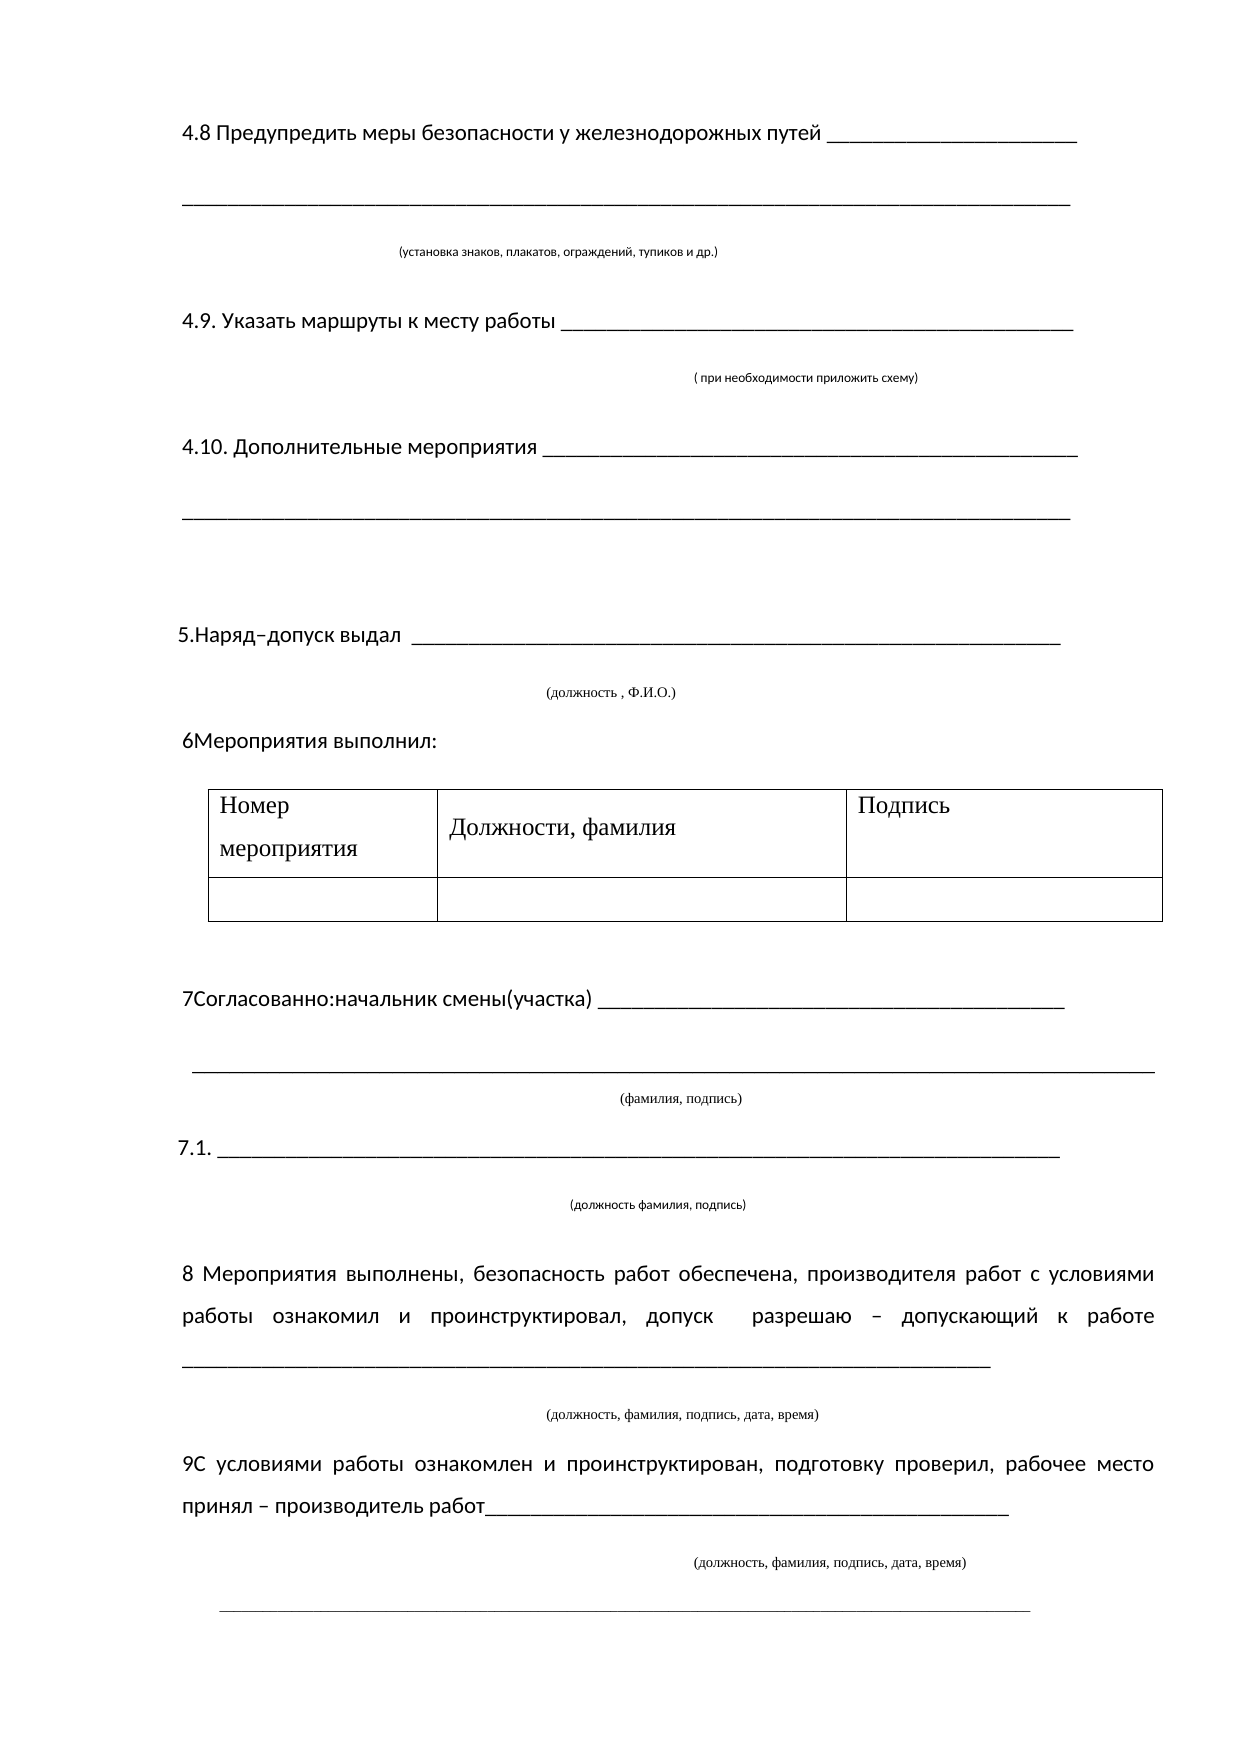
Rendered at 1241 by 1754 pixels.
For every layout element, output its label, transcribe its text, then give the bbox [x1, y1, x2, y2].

text 7Согласованно:начальник смены(участка) _________________________________________ [182, 984, 1156, 1012]
text (фамилия, подпись) [219, 1090, 1156, 1119]
text 8 Мероприятия выполнены, безопасность работ обеспечена, производителя работ с условиями работы ознакомил и проинструктировал, допуск разрешаю – допускающий к работе _______________________________________________________________________ [182, 1259, 1156, 1371]
text 6Мероприятия выполнил: [182, 727, 1152, 754]
text 9С условиями работы ознакомлен и проинструктирован, подготовку проверил, рабочее место принял – производитель работ______________________________________________ [182, 1449, 1156, 1519]
text (должность, фамилия, подпись, дата, время) [219, 1554, 1156, 1583]
text ______________________________________________________________________________ [182, 495, 1166, 523]
table_header Подпись [847, 790, 1162, 877]
text ( при необходимости приложить схему) [182, 369, 1152, 397]
text 4.8 Предупредить меры безопасности у железнодорожных путей ______________________ [182, 118, 1166, 146]
table_header Номер мероприятия [209, 790, 437, 877]
table_cell [209, 878, 437, 921]
text (должность , Ф.И.О.) [219, 683, 1152, 712]
table_header Должности, фамилия [438, 790, 846, 877]
text (должность фамилия, подпись) [177, 1196, 1156, 1224]
text ________________________________________________________________________________________________________________ [219, 1597, 1156, 1626]
text _____________________________________________________________________________ [192, 1047, 1156, 1076]
text 7.1. __________________________________________________________________________ [177, 1133, 1156, 1162]
table_cell [438, 878, 846, 921]
table_cell [847, 878, 1162, 921]
text (должность, фамилия, подпись, дата, время) [219, 1406, 1156, 1435]
text 4.10. Дополнительные мероприятия _______________________________________________ [182, 432, 1166, 460]
text 5.Наряд–допуск выдал _________________________________________________________ [177, 621, 1152, 649]
text (установка знаков, плакатов, ограждений, тупиков и др.) [182, 244, 1152, 272]
text 4.9. Указать маршруты к месту работы _____________________________________________ [182, 307, 1166, 334]
text ______________________________________________________________________________ [182, 181, 1166, 209]
